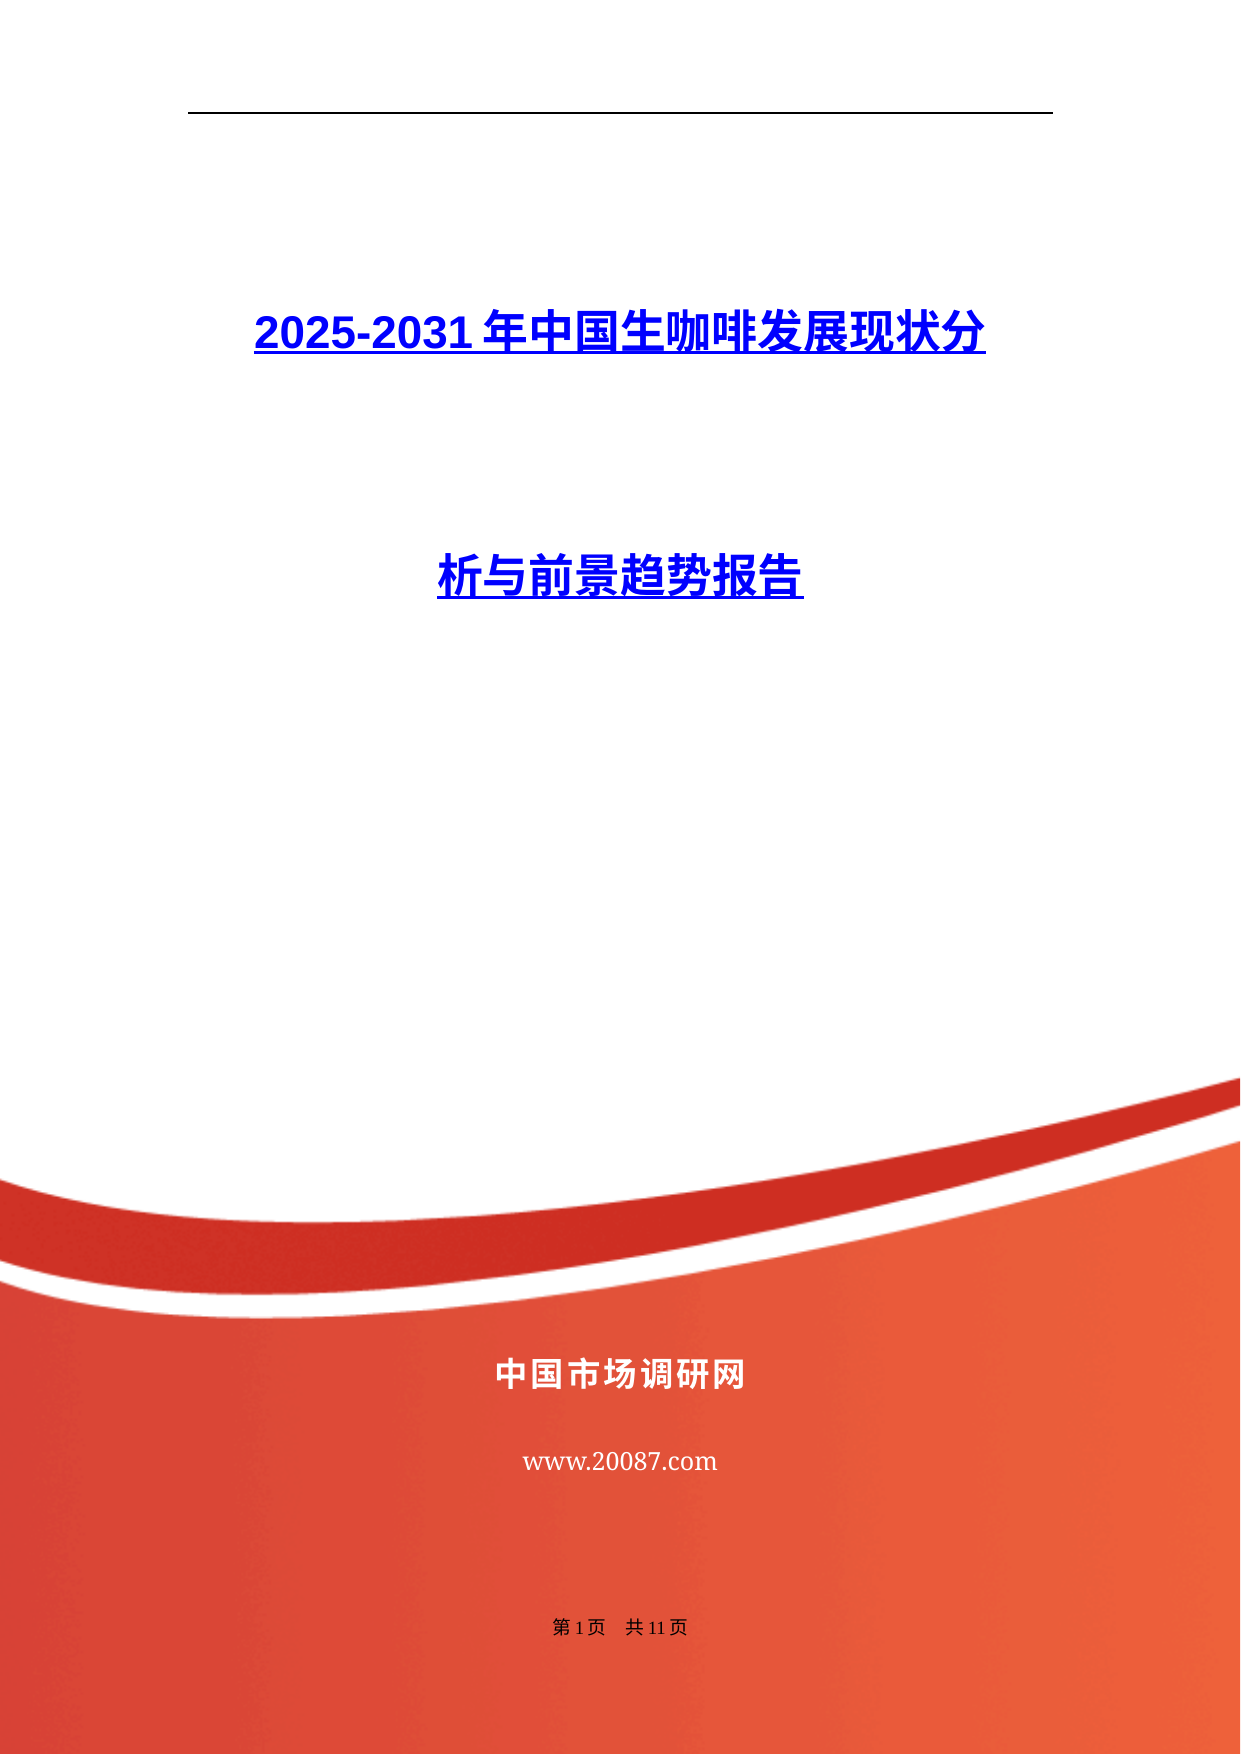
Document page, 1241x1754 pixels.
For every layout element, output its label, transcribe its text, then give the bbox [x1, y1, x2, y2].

picture [0, 1006, 1241, 1754]
table_header 2025-2031年中国生咖啡发展现状分析与前景趋势报告 [188, 207, 1053, 773]
subtitle 中国市场调研网 [187, 1339, 1053, 1404]
text www.20087.com [187, 1428, 1053, 1493]
